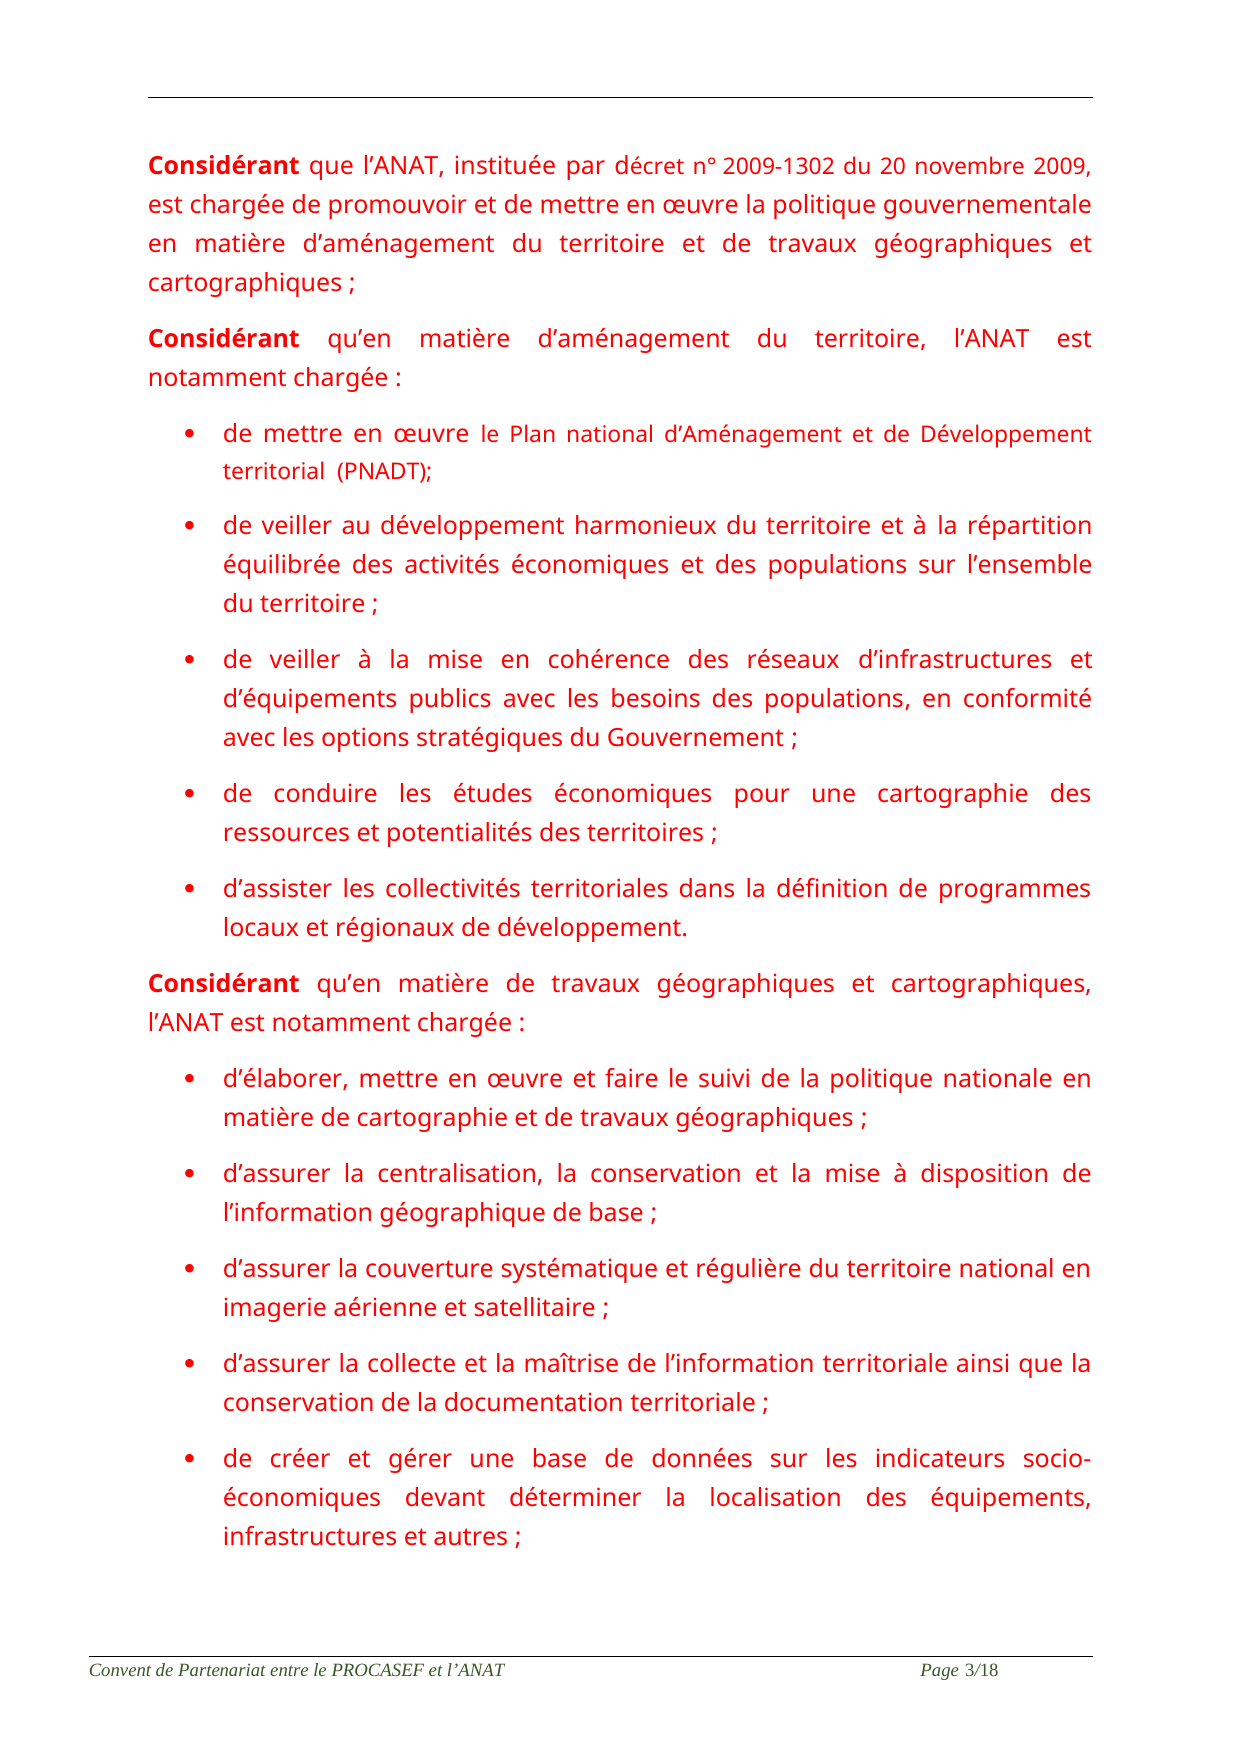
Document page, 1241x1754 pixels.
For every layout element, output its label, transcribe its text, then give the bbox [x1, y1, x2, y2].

list de veiller à la mise en cohérence des réseaux d’infrastructures et d’équipements publics avec les besoins des populations, en conformité avec les options stratégiques du Gouvernement ; [185, 641, 1093, 754]
list de conduire les études économiques pour une cartographie des ressources et potentialités des territoires ; [185, 776, 1093, 849]
list d’élaborer, mettre en œuvre et faire le suivi de la politique nationale en matière de cartographie et de travaux géographiques ; [185, 1061, 1093, 1134]
list de créer et gérer une base de données sur les indicateurs socio-économiques devant déterminer la localisation des équipements, infrastructures et autres ; [185, 1441, 1093, 1553]
list d’assister les collectivités territoriales dans la définition de programmes locaux et régionaux de développement. [185, 871, 1093, 944]
list de mettre en œuvre le Plan national d’Aménagement et de Développement territorial (PNADT); [185, 416, 1093, 486]
list d’assurer la collecte et la maîtrise de l’information territoriale ainsi que la conservation de la documentation territoriale ; [185, 1346, 1093, 1419]
text Considérant qu’en matière d’aménagement du territoire, l’ANAT est notamment chargée : [148, 321, 1093, 394]
list d’assurer la centralisation, la conservation et la mise à disposition de l’information géographique de base ; [185, 1156, 1093, 1229]
list de veiller au développement harmonieux du territoire et à la répartition équilibrée des activités économiques et des populations sur l’ensemble du territoire ; [185, 507, 1093, 620]
text Considérant qu’en matière de travaux géographiques et cartographiques, l’ANAT est notamment chargée : [148, 966, 1093, 1039]
text Considérant que l’ANAT, instituée par décret n° 2009-1302 du 20 novembre 2009, est chargée de promouvoir et de mettre en œuvre la politique gouvernementale en matière d’aménagement du territoire et de travaux géographiques et cartographiques ; [148, 148, 1093, 299]
list d’assurer la couverture systématique et régulière du territoire national en imagerie aérienne et satellitaire ; [185, 1251, 1093, 1324]
